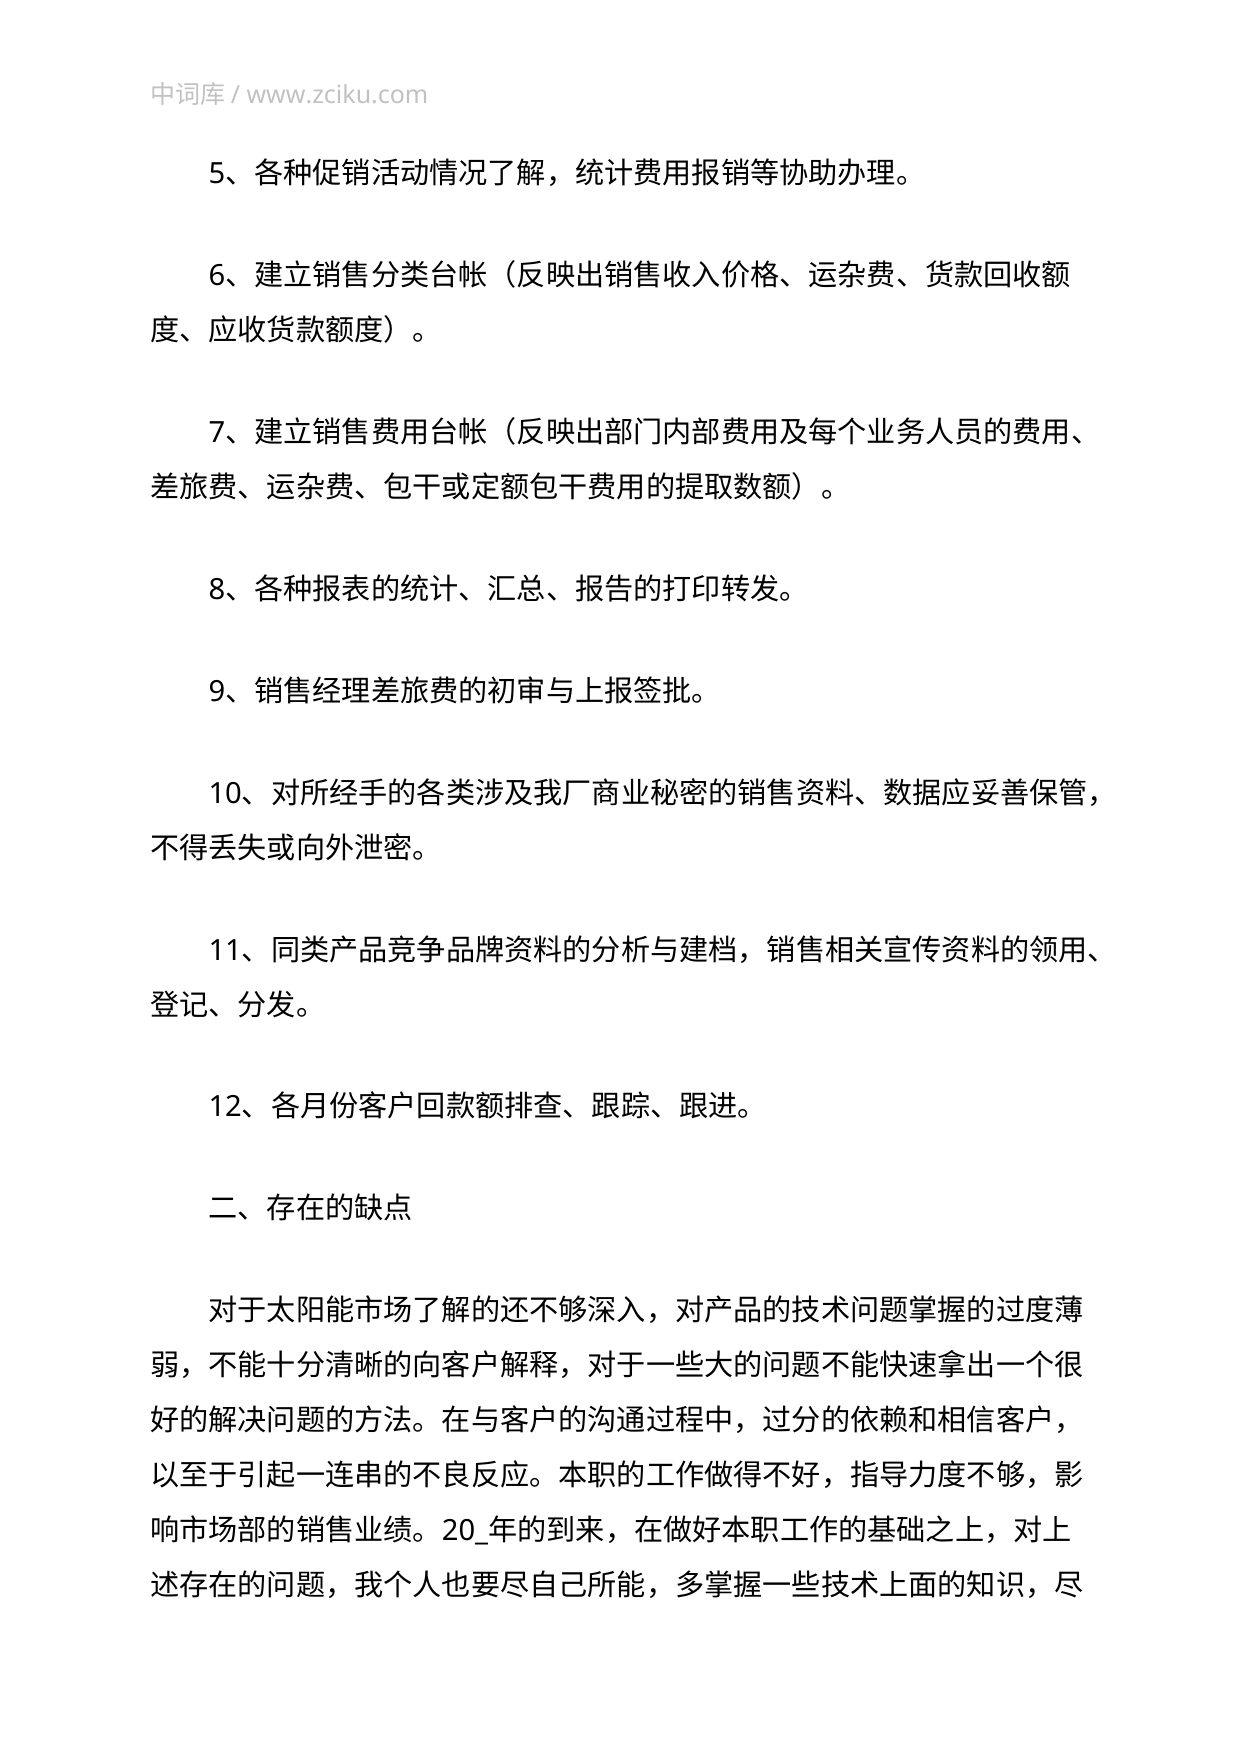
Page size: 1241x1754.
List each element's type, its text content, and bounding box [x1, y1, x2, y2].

text 8、各种报表的统计、汇总、报告的打印转发。 [150, 566, 1090, 608]
text 12、各月份客户回款额排查、跟踪、跟进。 [150, 1083, 1090, 1125]
text 11、同类产品竞争品牌资料的分析与建档，销售相关宣传资料的领用、登记、分发。 [150, 926, 1090, 1023]
text 二、存在的缺点 [150, 1185, 1090, 1227]
text 9、销售经理差旅费的初审与上报签批。 [150, 667, 1090, 710]
text 5、各种促销活动情况了解，统计费用报销等协助办理。 [150, 150, 1090, 192]
text 10、对所经手的各类涉及我厂商业秘密的销售资料、数据应妥善保管，不得丢失或向外泄密。 [150, 769, 1090, 867]
text 7、建立销售费用台帐（反映出部门内部费用及每个业务人员的费用、差旅费、运杂费、包干或定额包干费用的提取数额）。 [150, 409, 1090, 506]
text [150, 1287, 1090, 1604]
text 6、建立销售分类台帐（反映出销售收入价格、运杂费、货款回收额度、应收货款额度）。 [150, 252, 1090, 349]
